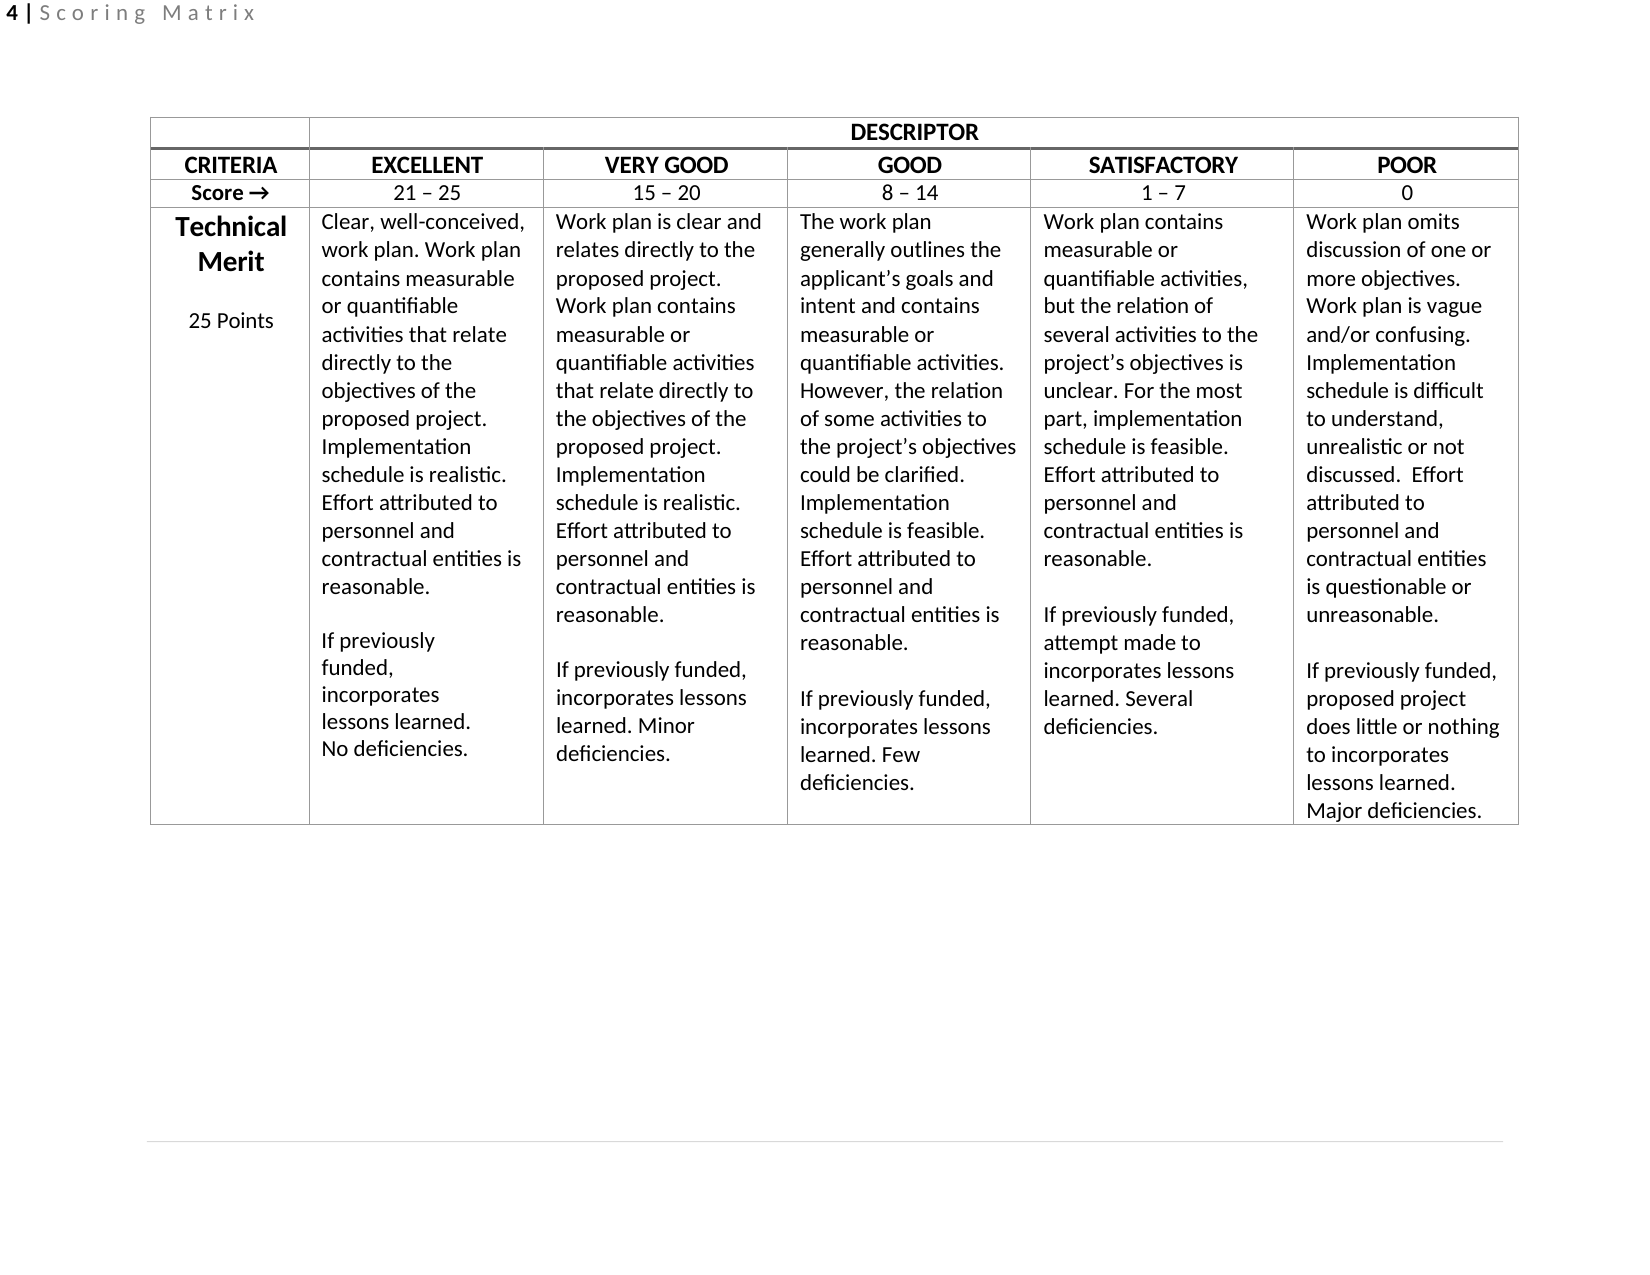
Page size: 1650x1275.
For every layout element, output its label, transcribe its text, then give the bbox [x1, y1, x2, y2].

table_cell Work plan contains measurable or quantifiable activities, but the relation of several activities to the project’s objectives is unclear. For the most part, implementation schedule is feasible. Effort attributed to personnel and contractual entities is reasonable. If previously funded, attempt made to incorporates lessons learned. Several deficiencies. [1031, 208, 1293, 824]
table_cell 15 – 20 [544, 180, 787, 207]
table_cell GOOD [788, 150, 1030, 179]
table_cell SATISFACTORY [1031, 150, 1293, 179]
table_cell Work plan omits discussion of one or more objectives. Work plan is vague and/or confusing. Implementation schedule is difficult to understand, unrealistic or not discussed. Effort attributed to personnel and contractual entities is questionable or unreasonable. If previously funded, proposed project does little or nothing to incorporates lessons learned. Major deficiencies. [1294, 208, 1518, 824]
table_cell Work plan is clear and relates directly to the proposed project. Work plan contains measurable or quantifiable activities that relate directly to the objectives of the proposed project. Implementation schedule is realistic. Effort attributed to personnel and contractual entities is reasonable. If previously funded, incorporates lessons learned. Minor deficiencies. [544, 208, 787, 824]
table_cell 8 – 14 [788, 180, 1030, 207]
table_cell EXCELLENT [310, 150, 543, 179]
table_cell VERY GOOD [544, 150, 787, 179]
table_cell Score → [151, 180, 309, 207]
table_cell Clear, well-conceived, work plan. Work plan contains measurable or quantifiable activities that relate directly to the objectives of the proposed project. Implementation schedule is realistic. Effort attributed to personnel and contractual entities is reasonable. If previously funded, incorporates lessons learned. No deficiencies. [310, 208, 543, 824]
table_header DESCRIPTOR [310, 118, 1518, 147]
table_cell The work plan generally outlines the applicant’s goals and intent and contains measurable or quantifiable activities. However, the relation of some activities to the project’s objectives could be clarified. Implementation schedule is feasible. Effort attributed to personnel and contractual entities is reasonable. If previously funded, incorporates lessons learned. Few deficiencies. [788, 208, 1030, 824]
table_cell POOR [1294, 150, 1518, 179]
table_header [151, 118, 309, 147]
table_cell 0 [1294, 180, 1518, 207]
table_cell Technical Merit 25 Points [151, 208, 309, 824]
table_cell 1 – 7 [1031, 180, 1293, 207]
table_cell CRITERIA [151, 150, 309, 179]
table_cell 21 – 25 [310, 180, 543, 207]
